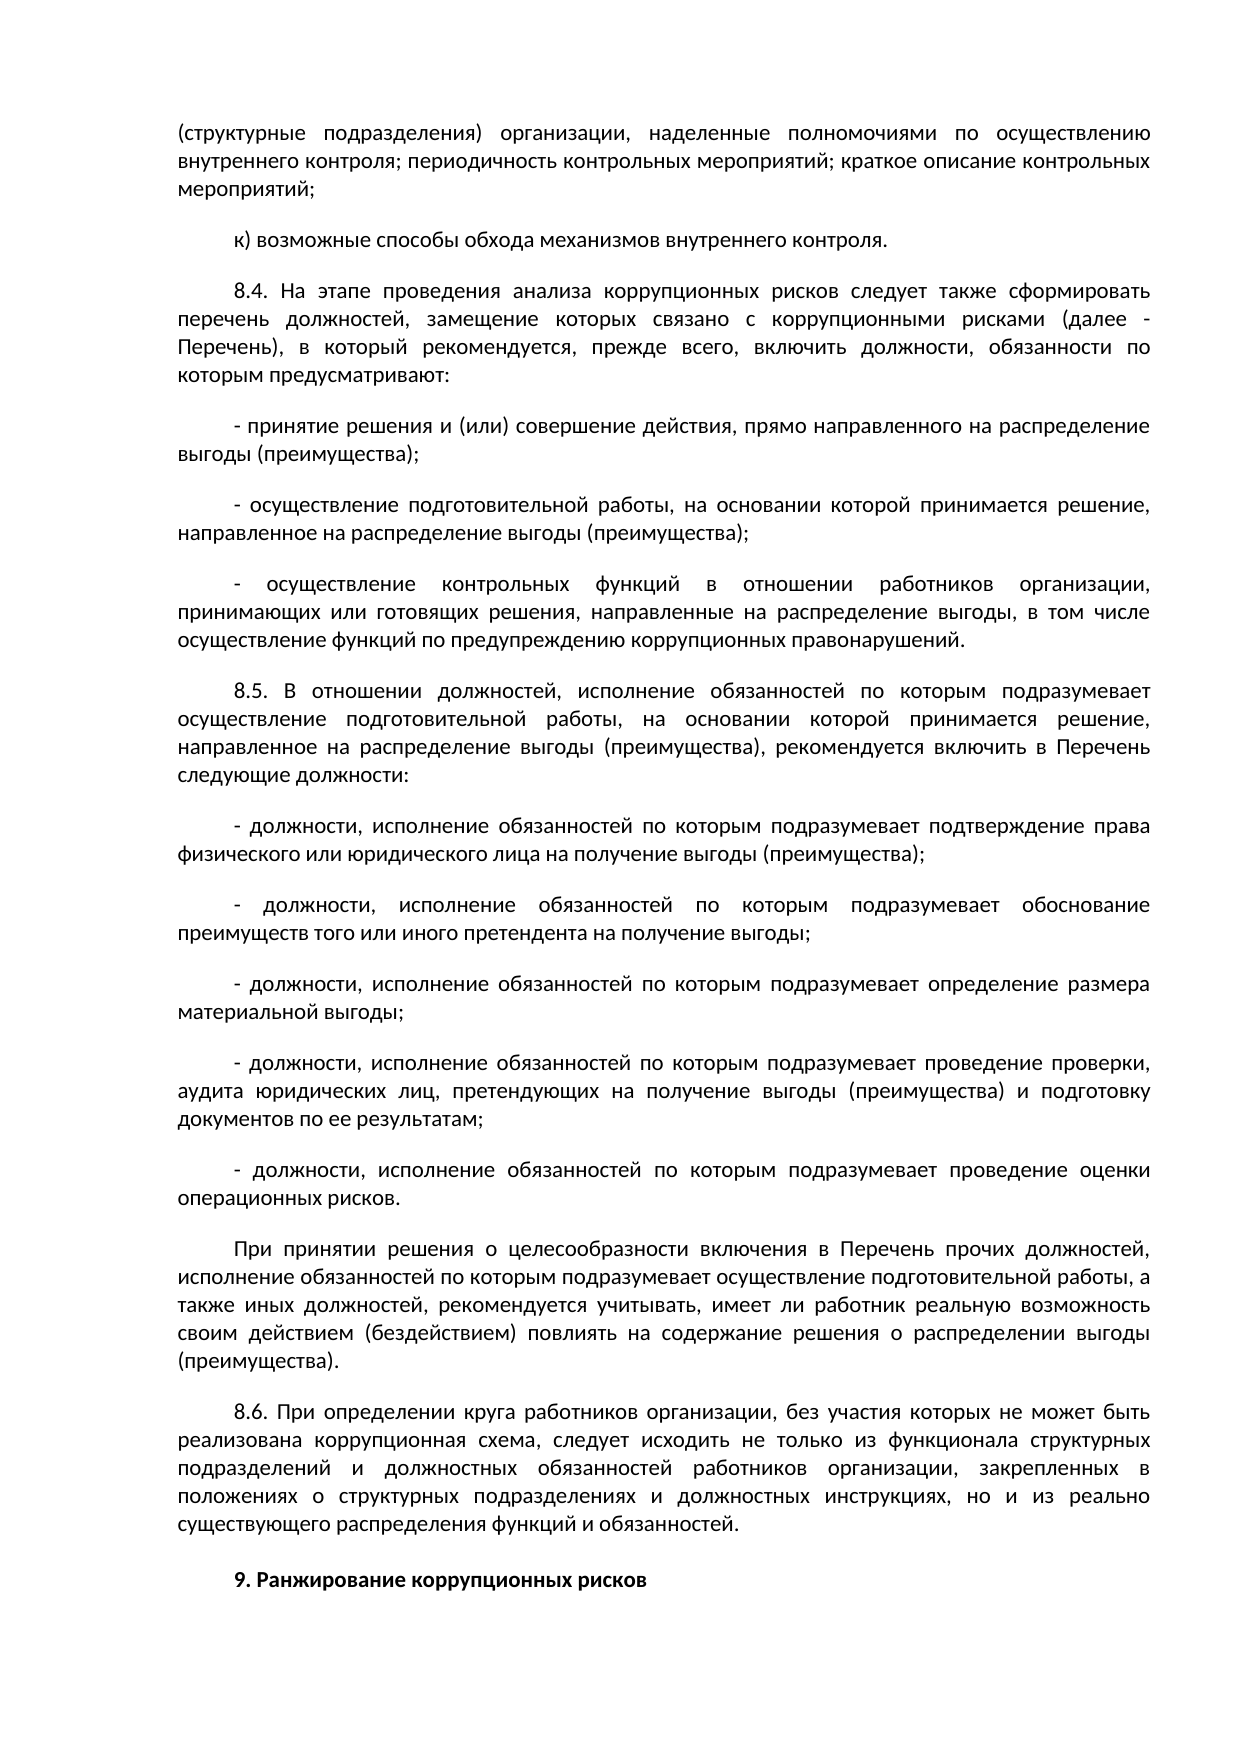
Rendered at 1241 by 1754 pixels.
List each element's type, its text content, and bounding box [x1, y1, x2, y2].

text - должности, исполнение обязанностей по которым подразумевает обоснование преимуществ того или иного претендента на получение выгоды; [177, 890, 1152, 946]
title 9. Ранжирование коррупционных рисков [177, 1565, 1152, 1593]
text 8.6. При определении круга работников организации, без участия которых не может быть реализована коррупционная схема, следует исходить не только из функционала структурных подразделений и должностных обязанностей работников организации, закрепленных в положениях о структурных подразделениях и должностных инструкциях, но и из реально существующего распределения функций и обязанностей. [177, 1397, 1152, 1537]
text При принятии решения о целесообразности включения в Перечень прочих должностей, исполнение обязанностей по которым подразумевает осуществление подготовительной работы, а также иных должностей, рекомендуется учитывать, имеет ли работник реальную возможность своим действием (бездействием) повлиять на содержание решения о распределении выгоды (преимущества). [177, 1234, 1152, 1374]
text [177, 118, 1152, 202]
text - принятие решения и (или) совершение действия, прямо направленного на распределение выгоды (преимущества); [177, 411, 1152, 467]
text - осуществление подготовительной работы, на основании которой принимается решение, направленное на распределение выгоды (преимущества); [177, 490, 1152, 546]
text 8.5. В отношении должностей, исполнение обязанностей по которым подразумевает осуществление подготовительной работы, на основании которой принимается решение, направленное на распределение выгоды (преимущества), рекомендуется включить в Перечень следующие должности: [177, 676, 1152, 788]
text к) возможные способы обхода механизмов внутреннего контроля. [177, 225, 1152, 253]
text - должности, исполнение обязанностей по которым подразумевает подтверждение права физического или юридического лица на получение выгоды (преимущества); [177, 811, 1152, 867]
text 8.4. На этапе проведения анализа коррупционных рисков следует также сформировать перечень должностей, замещение которых связано с коррупционными рисками (далее - Перечень), в который рекомендуется, прежде всего, включить должности, обязанности по которым предусматривают: [177, 276, 1152, 388]
text - должности, исполнение обязанностей по которым подразумевает проведение проверки, аудита юридических лиц, претендующих на получение выгоды (преимущества) и подготовку документов по ее результатам; [177, 1048, 1152, 1132]
text - должности, исполнение обязанностей по которым подразумевает проведение оценки операционных рисков. [177, 1155, 1152, 1211]
text - осуществление контрольных функций в отношении работников организации, принимающих или готовящих решения, направленные на распределение выгоды, в том числе осуществление функций по предупреждению коррупционных правонарушений. [177, 569, 1152, 653]
text - должности, исполнение обязанностей по которым подразумевает определение размера материальной выгоды; [177, 969, 1152, 1025]
